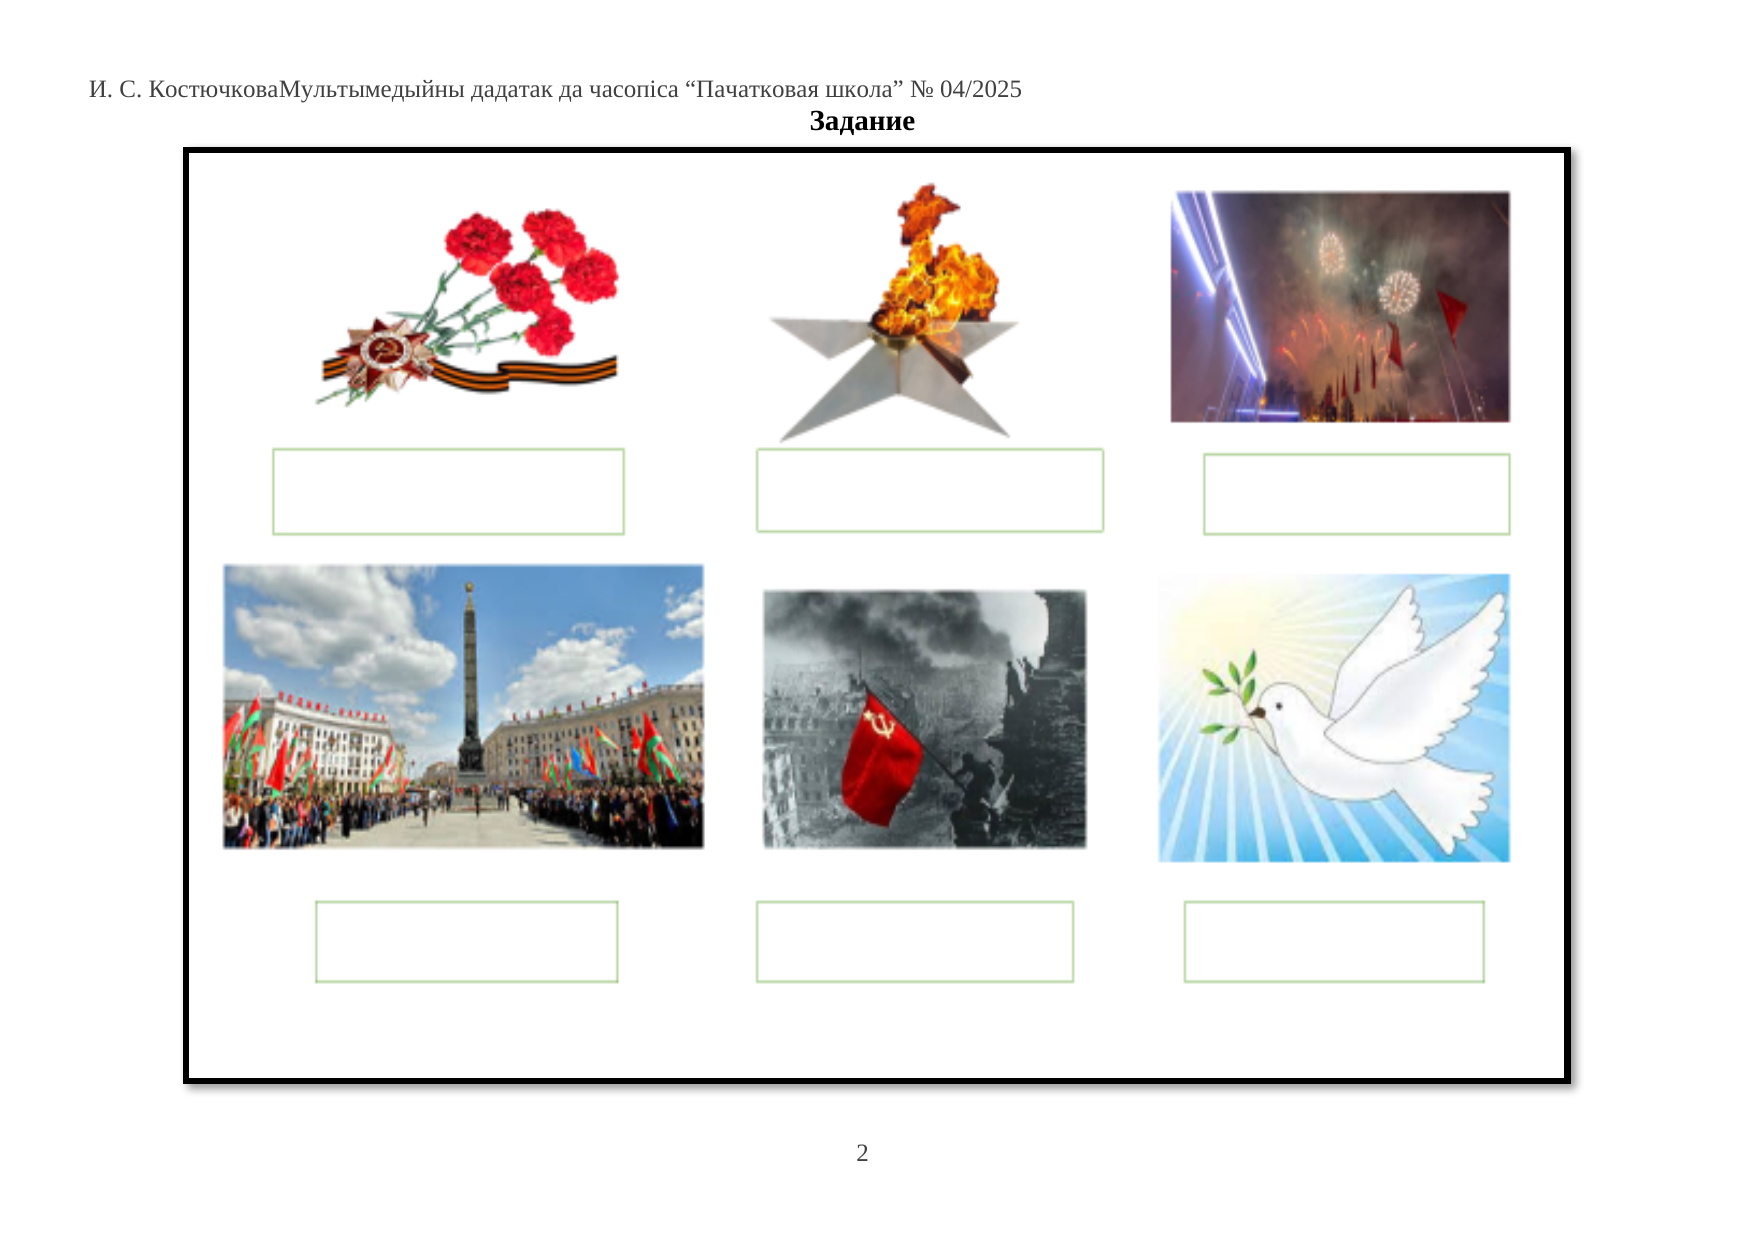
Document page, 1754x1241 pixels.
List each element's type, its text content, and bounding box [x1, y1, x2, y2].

text Задание [89, 103, 1636, 136]
picture [189, 153, 1564, 1078]
